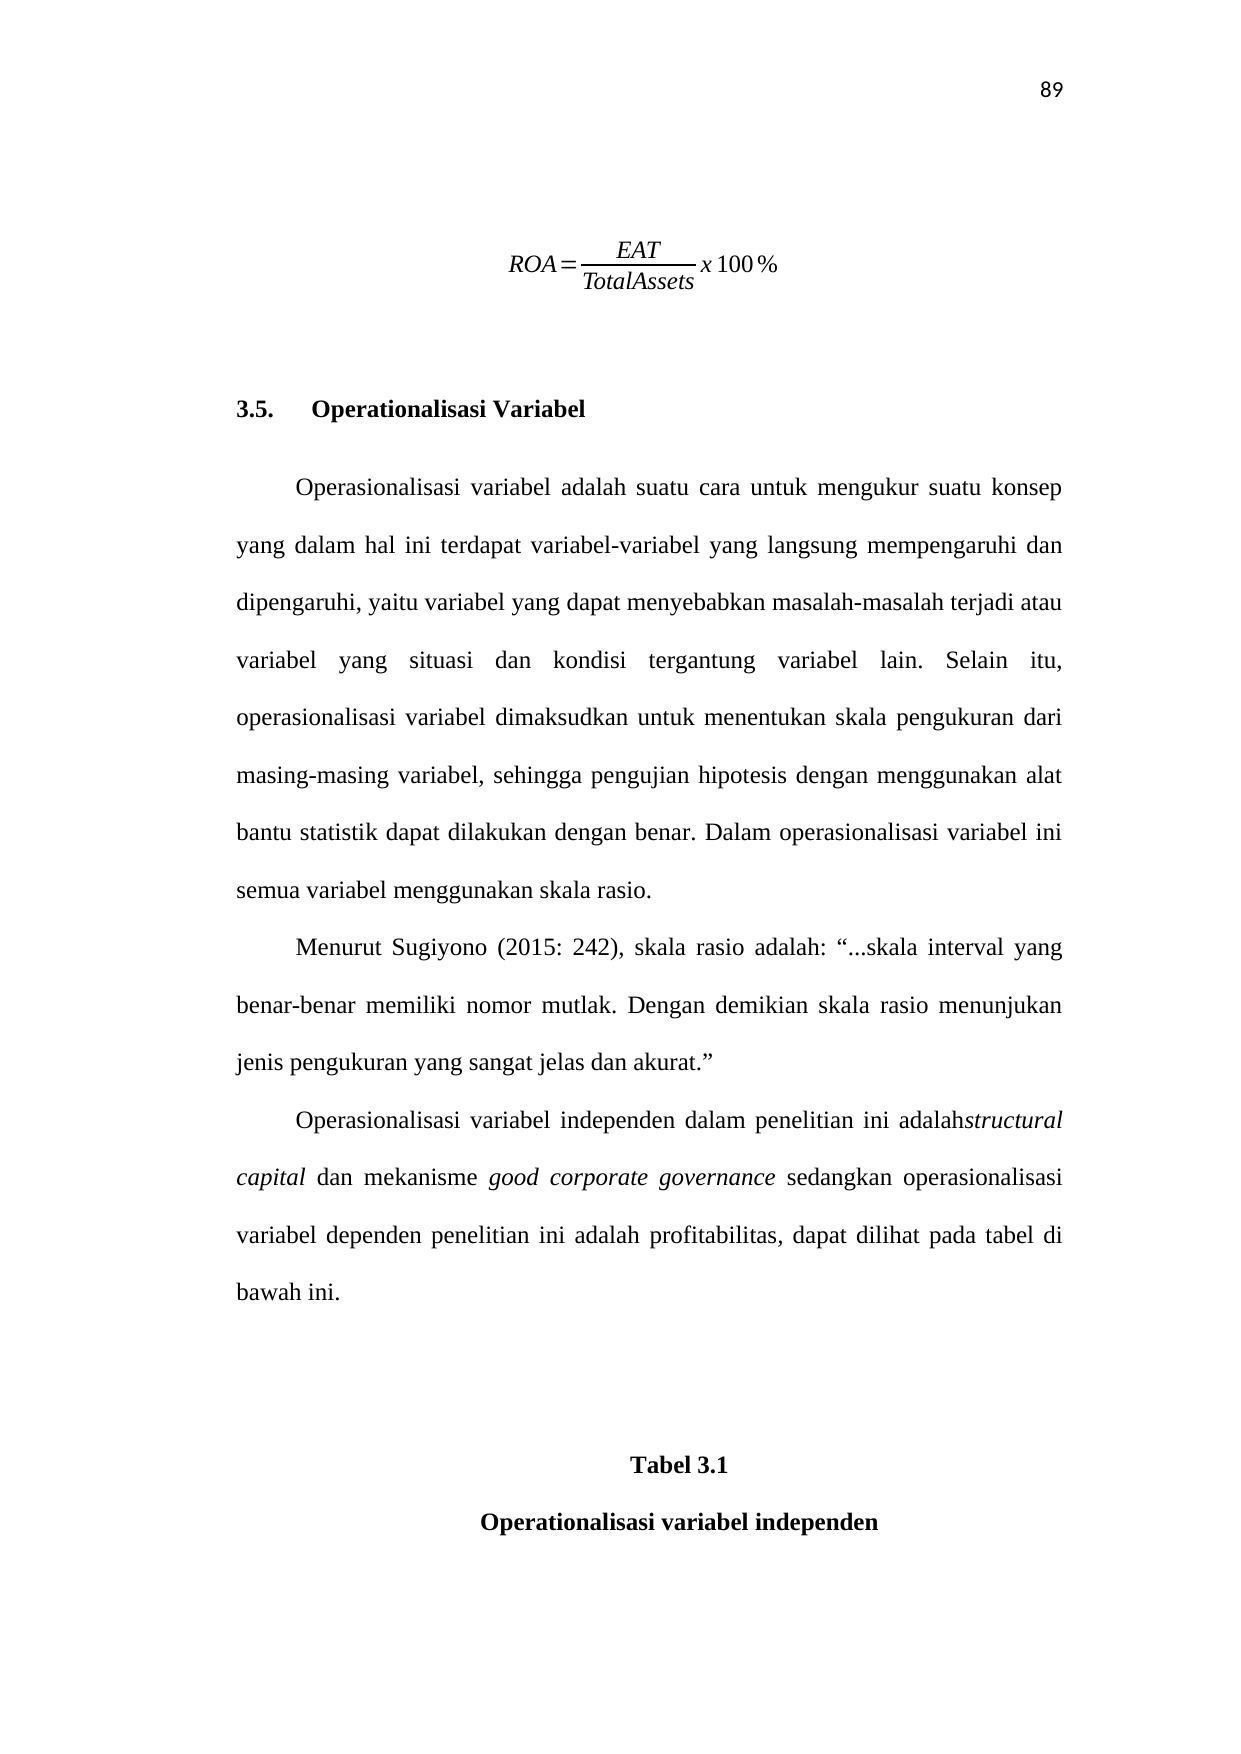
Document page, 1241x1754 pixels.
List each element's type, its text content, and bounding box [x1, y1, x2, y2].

text Operasionalisasi variabel independen dalam penelitian ini adalahstructural capital dan mekanisme good corporate governance sedangkan operasionalisasi variabel dependen penelitian ini adalah profitabilitas, dapat dilihat pada tabel di bawah ini. [236, 1105, 1063, 1306]
text Tabel 3.1 [236, 1450, 1063, 1478]
list Operationalisasi Variabel [236, 394, 1063, 423]
text Operasionalisasi variabel adalah suatu cara untuk mengukur suatu konsep yang dalam hal ini terdapat variabel-variabel yang langsung mempengaruhi dan dipengaruhi, yaitu variabel yang dapat menyebabkan masalah-masalah terjadi atau variabel yang situasi dan kondisi tergantung variabel lain. Selain itu, operasionalisasi variabel dimaksudkan untuk menentukan skala pengukuran dari masing-masing variabel, sehingga pengujian hipotesis dengan menggunakan alat bantu statistik dapat dilakukan dengan benar. Dalam operasionalisasi variabel ini semua variabel menggunakan skala rasio. [236, 472, 1063, 903]
text Operationalisasi variabel independen [236, 1507, 1063, 1536]
text Menurut Sugiyono (2015: 242), skala rasio adalah: “...skala interval yang benar-benar memiliki nomor mutlak. Dengan demikian skala rasio menunjukan jenis pengukuran yang sangat jelas dan akurat.” [236, 932, 1063, 1076]
